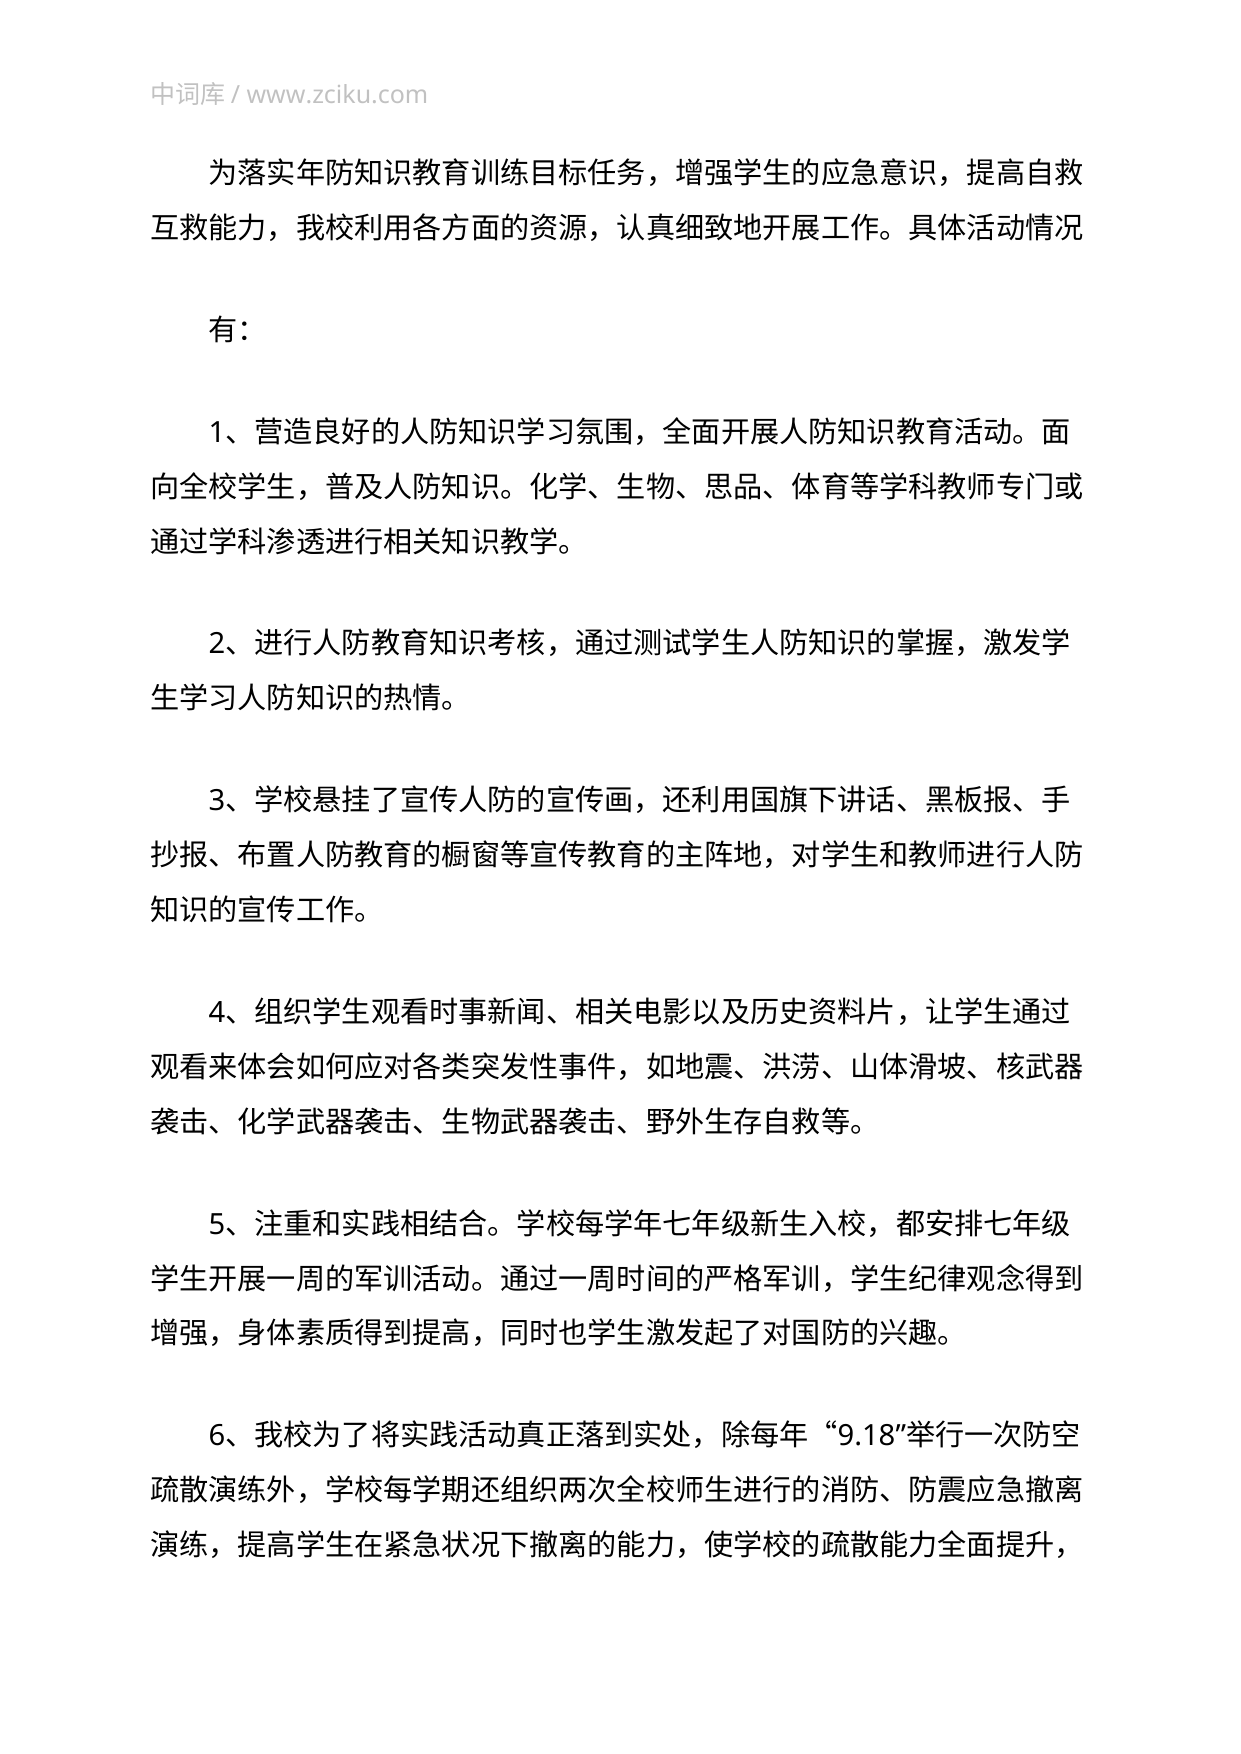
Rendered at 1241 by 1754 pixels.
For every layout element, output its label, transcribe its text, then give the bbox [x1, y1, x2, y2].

text 为落实年防知识教育训练目标任务，增强学生的应急意识，提高自救互救能力，我校利用各方面的资源，认真细致地开展工作。具体活动情况 [150, 150, 1090, 247]
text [150, 1412, 1090, 1564]
text 2、进行人防教育知识考核，通过测试学生人防知识的掌握，激发学生学习人防知识的热情。 [150, 620, 1090, 717]
text 有： [150, 307, 1090, 349]
text 4、组织学生观看时事新闻、相关电影以及历史资料片，让学生通过观看来体会如何应对各类突发性事件，如地震、洪涝、山体滑坡、核武器袭击、化学武器袭击、生物武器袭击、野外生存自救等。 [150, 988, 1090, 1141]
text 1、营造良好的人防知识学习氛围，全面开展人防知识教育活动。面向全校学生，普及人防知识。化学、生物、思品、体育等学科教师专门或通过学科渗透进行相关知识教学。 [150, 408, 1090, 561]
text 3、学校悬挂了宣传人防的宣传画，还利用国旗下讲话、黑板报、手抄报、布置人防教育的橱窗等宣传教育的主阵地，对学生和教师进行人防知识的宣传工作。 [150, 777, 1090, 929]
text 5、注重和实践相结合。学校每学年七年级新生入校，都安排七年级学生开展一周的军训活动。通过一周时间的严格军训，学生纪律观念得到增强，身体素质得到提高，同时也学生激发起了对国防的兴趣。 [150, 1200, 1090, 1352]
